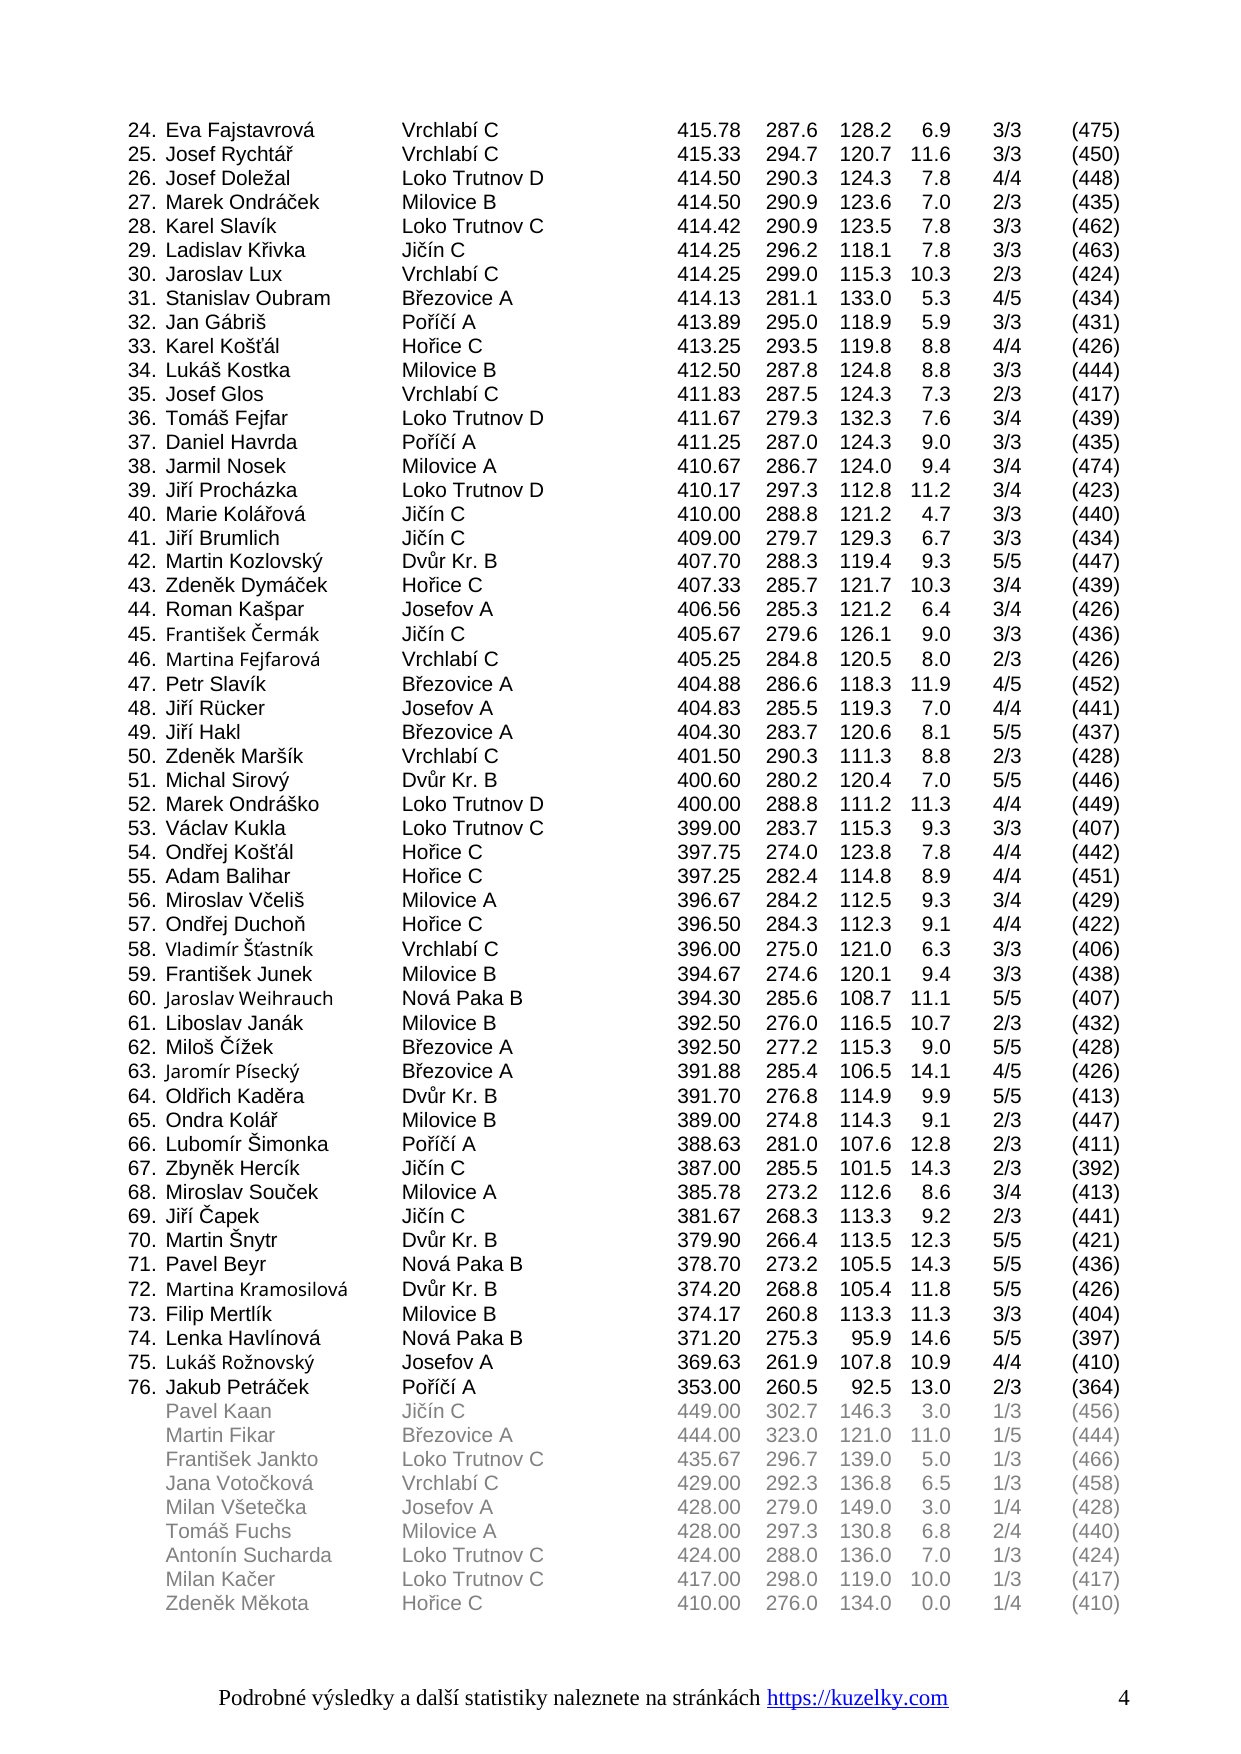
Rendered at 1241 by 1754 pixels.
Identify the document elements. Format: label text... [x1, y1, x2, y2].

text 42. Martin Kozlovský Dvůr Kr. B 407.70 288.3 119.4 9.3 5/5 (447) [106, 549, 1134, 573]
text 30. Jaroslav Lux Vrchlabí C 414.25 299.0 115.3 10.3 2/3 (424) [106, 262, 1134, 286]
text 41. Jiří Brumlich Jičín C 409.00 279.7 129.3 6.7 3/3 (434) [106, 525, 1134, 549]
text 57. Ondřej Duchoň Hořice C 396.50 284.3 112.3 9.1 4/4 (422) [106, 912, 1134, 936]
text 54. Ondřej Košťál Hořice C 397.75 274.0 123.8 7.8 4/4 (442) [106, 840, 1134, 864]
text 33. Karel Košťál Hořice C 413.25 293.5 119.8 8.8 4/4 (426) [106, 334, 1134, 358]
text Milan Kačer Loko Trutnov C 417.00 298.0 119.0 10.0 1/3 (417) [106, 1567, 1134, 1591]
text Zdeněk Měkota Hořice C 410.00 276.0 134.0 0.0 1/4 (410) [106, 1591, 1134, 1614]
text 25. Josef Rychtář Vrchlabí C 415.33 294.7 120.7 11.6 3/3 (450) [106, 142, 1134, 166]
text 40. Marie Kolářová Jičín C 410.00 288.8 121.2 4.7 3/3 (440) [106, 501, 1134, 525]
text 38. Jarmil Nosek Milovice A 410.67 286.7 124.0 9.4 3/4 (474) [106, 453, 1134, 477]
text 26. Josef Doležal Loko Trutnov D 414.50 290.3 124.3 7.8 4/4 (448) [106, 166, 1134, 190]
text 28. Karel Slavík Loko Trutnov C 414.42 290.9 123.5 7.8 3/3 (462) [106, 214, 1134, 238]
text 63. Jaromír Písecký Březovice A 391.88 285.4 106.5 14.1 4/5 (426) [106, 1059, 1134, 1084]
text 61. Liboslav Janák Milovice B 392.50 276.0 116.5 10.7 2/3 (432) [106, 1011, 1134, 1035]
text 53. Václav Kukla Loko Trutnov C 399.00 283.7 115.3 9.3 3/3 (407) [106, 816, 1134, 840]
text 56. Miroslav Včeliš Milovice A 396.67 284.2 112.5 9.3 3/4 (429) [106, 888, 1134, 912]
text 71. Pavel Beyr Nová Paka B 378.70 273.2 105.5 14.3 5/5 (436) [106, 1252, 1134, 1276]
text 65. Ondra Kolář Milovice B 389.00 274.8 114.3 9.1 2/3 (447) [106, 1108, 1134, 1132]
text 70. Martin Šnytr Dvůr Kr. B 379.90 266.4 113.5 12.3 5/5 (421) [106, 1228, 1134, 1252]
text 39. Jiří Procházka Loko Trutnov D 410.17 297.3 112.8 11.2 3/4 (423) [106, 477, 1134, 501]
text 75. Lukáš Rožnovský Josefov A 369.63 261.9 107.8 10.9 4/4 (410) [106, 1349, 1134, 1375]
text 58. Vladimír Šťastník Vrchlabí C 396.00 275.0 121.0 6.3 3/3 (406) [106, 936, 1134, 961]
text 74. Lenka Havlínová Nová Paka B 371.20 275.3 95.9 14.6 5/5 (397) [106, 1325, 1134, 1349]
text 64. Oldřich Kaděra Dvůr Kr. B 391.70 276.8 114.9 9.9 5/5 (413) [106, 1084, 1134, 1108]
text 34. Lukáš Kostka Milovice B 412.50 287.8 124.8 8.8 3/3 (444) [106, 358, 1134, 382]
text 72. Martina Kramosilová Dvůr Kr. B 374.20 268.8 105.4 11.8 5/5 (426) [106, 1276, 1134, 1301]
text Pavel Kaan Jičín C 449.00 302.7 146.3 3.0 1/3 (456) [106, 1399, 1134, 1423]
text 46. Martina Fejfarová Vrchlabí C 405.25 284.8 120.5 8.0 2/3 (426) [106, 647, 1134, 672]
text 35. Josef Glos Vrchlabí C 411.83 287.5 124.3 7.3 2/3 (417) [106, 382, 1134, 406]
text 76. Jakub Petráček Poříčí A 353.00 260.5 92.5 13.0 2/3 (364) [106, 1375, 1134, 1399]
text 60. Jaroslav Weihrauch Nová Paka B 394.30 285.6 108.7 11.1 5/5 (407) [106, 985, 1134, 1011]
text 47. Petr Slavík Březovice A 404.88 286.6 118.3 11.9 4/5 (452) [106, 672, 1134, 696]
text 32. Jan Gábriš Poříčí A 413.89 295.0 118.9 5.9 3/3 (431) [106, 310, 1134, 334]
text Jana Votočková Vrchlabí C 429.00 292.3 136.8 6.5 1/3 (458) [106, 1471, 1134, 1495]
text Martin Fikar Březovice A 444.00 323.0 121.0 11.0 1/5 (444) [106, 1423, 1134, 1447]
text Antonín Sucharda Loko Trutnov C 424.00 288.0 136.0 7.0 1/3 (424) [106, 1543, 1134, 1567]
text 31. Stanislav Oubram Březovice A 414.13 281.1 133.0 5.3 4/5 (434) [106, 286, 1134, 310]
text 51. Michal Sirový Dvůr Kr. B 400.60 280.2 120.4 7.0 5/5 (446) [106, 768, 1134, 792]
text 52. Marek Ondráško Loko Trutnov D 400.00 288.8 111.2 11.3 4/4 (449) [106, 792, 1134, 816]
text František Jankto Loko Trutnov C 435.67 296.7 139.0 5.0 1/3 (466) [106, 1447, 1134, 1471]
text 59. František Junek Milovice B 394.67 274.6 120.1 9.4 3/3 (438) [106, 961, 1134, 985]
text 43. Zdeněk Dymáček Hořice C 407.33 285.7 121.7 10.3 3/4 (439) [106, 573, 1134, 597]
text 37. Daniel Havrda Poříčí A 411.25 287.0 124.3 9.0 3/3 (435) [106, 429, 1134, 453]
text 27. Marek Ondráček Milovice B 414.50 290.9 123.6 7.0 2/3 (435) [106, 190, 1134, 214]
text 55. Adam Balihar Hořice C 397.25 282.4 114.8 8.9 4/4 (451) [106, 864, 1134, 888]
text 49. Jiří Hakl Březovice A 404.30 283.7 120.6 8.1 5/5 (437) [106, 720, 1134, 744]
text 50. Zdeněk Maršík Vrchlabí C 401.50 290.3 111.3 8.8 2/3 (428) [106, 744, 1134, 768]
text 45. František Čermák Jičín C 405.67 279.6 126.1 9.0 3/3 (436) [106, 621, 1134, 647]
text 73. Filip Mertlík Milovice B 374.17 260.8 113.3 11.3 3/3 (404) [106, 1301, 1134, 1325]
text 24. Eva Fajstavrová Vrchlabí C 415.78 287.6 128.2 6.9 3/3 (475) [106, 118, 1134, 142]
text 29. Ladislav Křivka Jičín C 414.25 296.2 118.1 7.8 3/3 (463) [106, 238, 1134, 262]
text 69. Jiří Čapek Jičín C 381.67 268.3 113.3 9.2 2/3 (441) [106, 1204, 1134, 1228]
text 68. Miroslav Souček Milovice A 385.78 273.2 112.6 8.6 3/4 (413) [106, 1180, 1134, 1204]
text 62. Miloš Čížek Březovice A 392.50 277.2 115.3 9.0 5/5 (428) [106, 1035, 1134, 1059]
text Tomáš Fuchs Milovice A 428.00 297.3 130.8 6.8 2/4 (440) [106, 1519, 1134, 1543]
text Milan Všetečka Josefov A 428.00 279.0 149.0 3.0 1/4 (428) [106, 1495, 1134, 1519]
text 67. Zbyněk Hercík Jičín C 387.00 285.5 101.5 14.3 2/3 (392) [106, 1156, 1134, 1180]
text 48. Jiří Rücker Josefov A 404.83 285.5 119.3 7.0 4/4 (441) [106, 696, 1134, 720]
text 36. Tomáš Fejfar Loko Trutnov D 411.67 279.3 132.3 7.6 3/4 (439) [106, 406, 1134, 429]
text 44. Roman Kašpar Josefov A 406.56 285.3 121.2 6.4 3/4 (426) [106, 597, 1134, 621]
text 66. Lubomír Šimonka Poříčí A 388.63 281.0 107.6 12.8 2/3 (411) [106, 1132, 1134, 1156]
